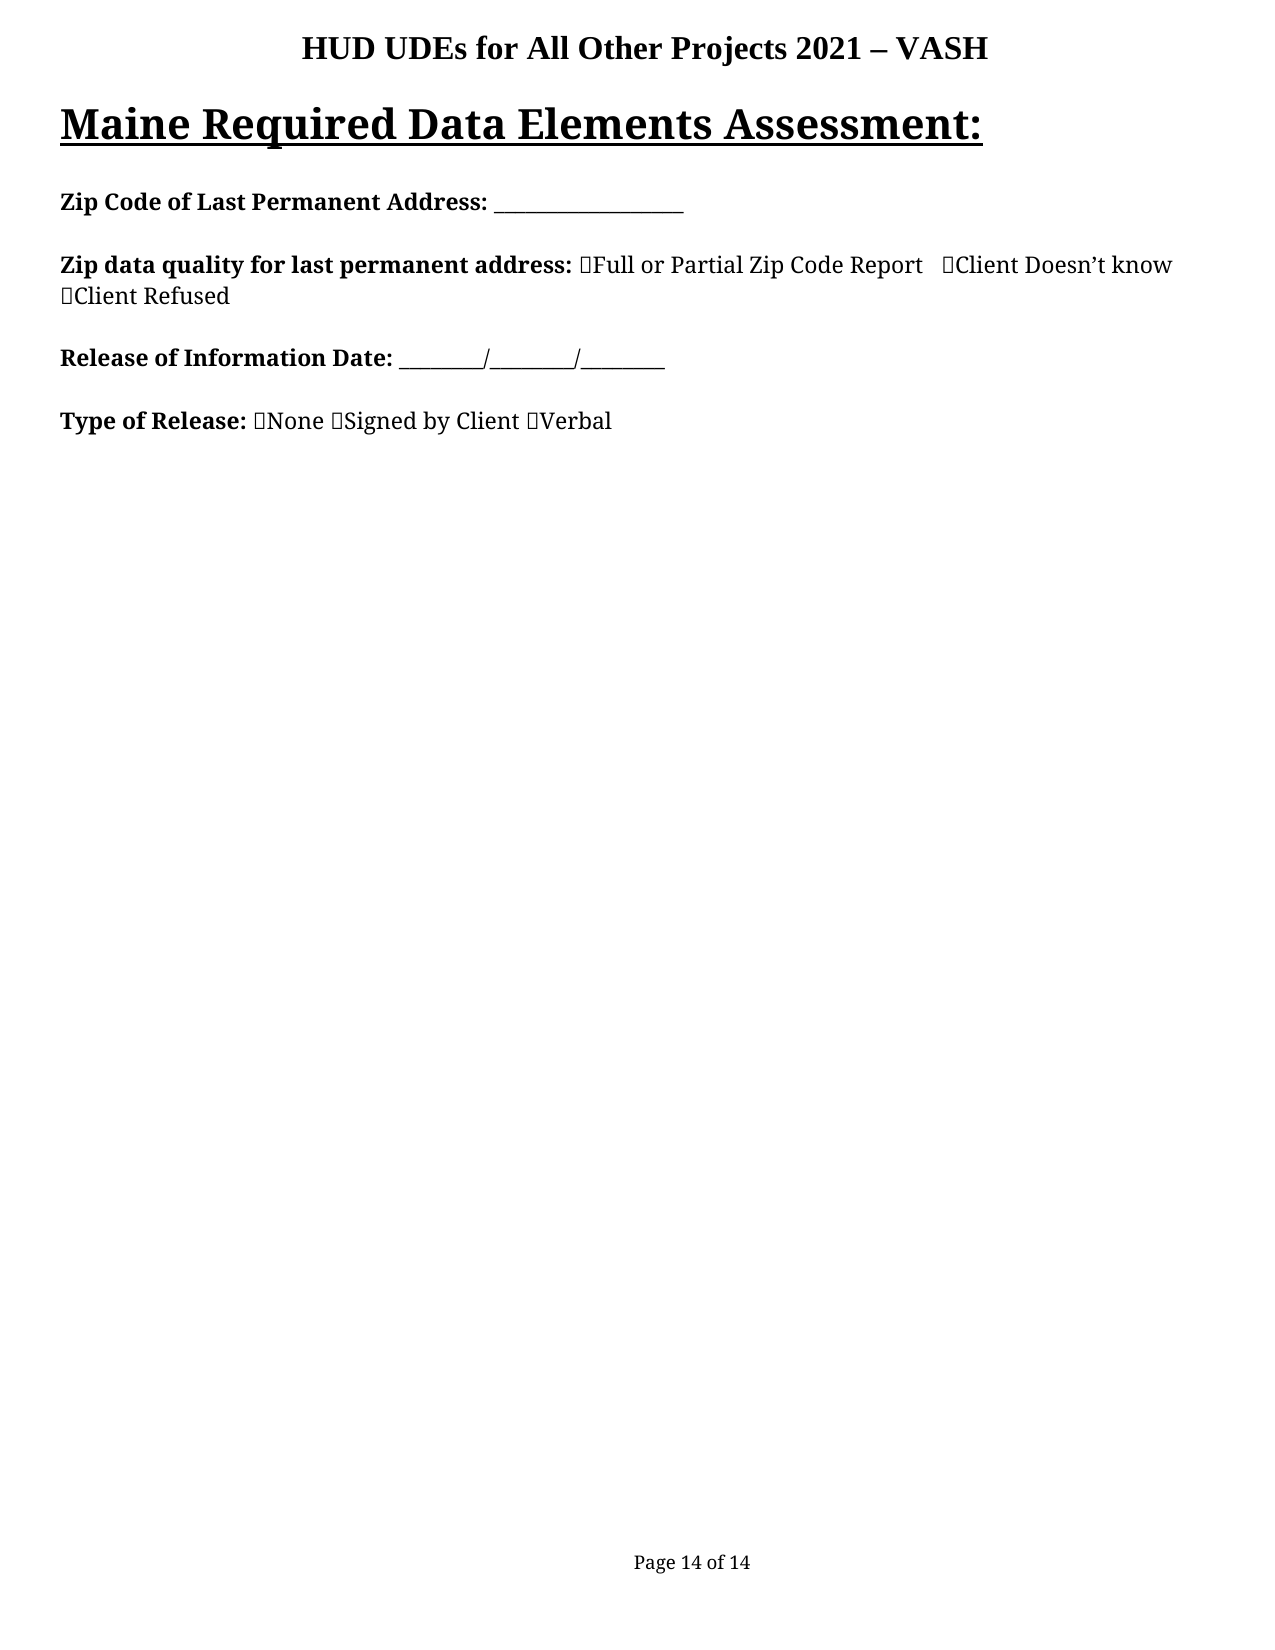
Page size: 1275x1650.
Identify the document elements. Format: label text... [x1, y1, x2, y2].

text Type of Release: None Signed by Client Verbal [60, 405, 1230, 436]
text Release of Information Date: ________/________/________ [60, 342, 1230, 373]
text Zip Code of Last Permanent Address: __________________ [60, 186, 1230, 217]
text Zip data quality for last permanent address: Full or Partial Zip Code Report Client Doesn’t know Client Refused [60, 248, 1230, 311]
text Maine Required Data Elements Assessment: [60, 95, 1230, 152]
